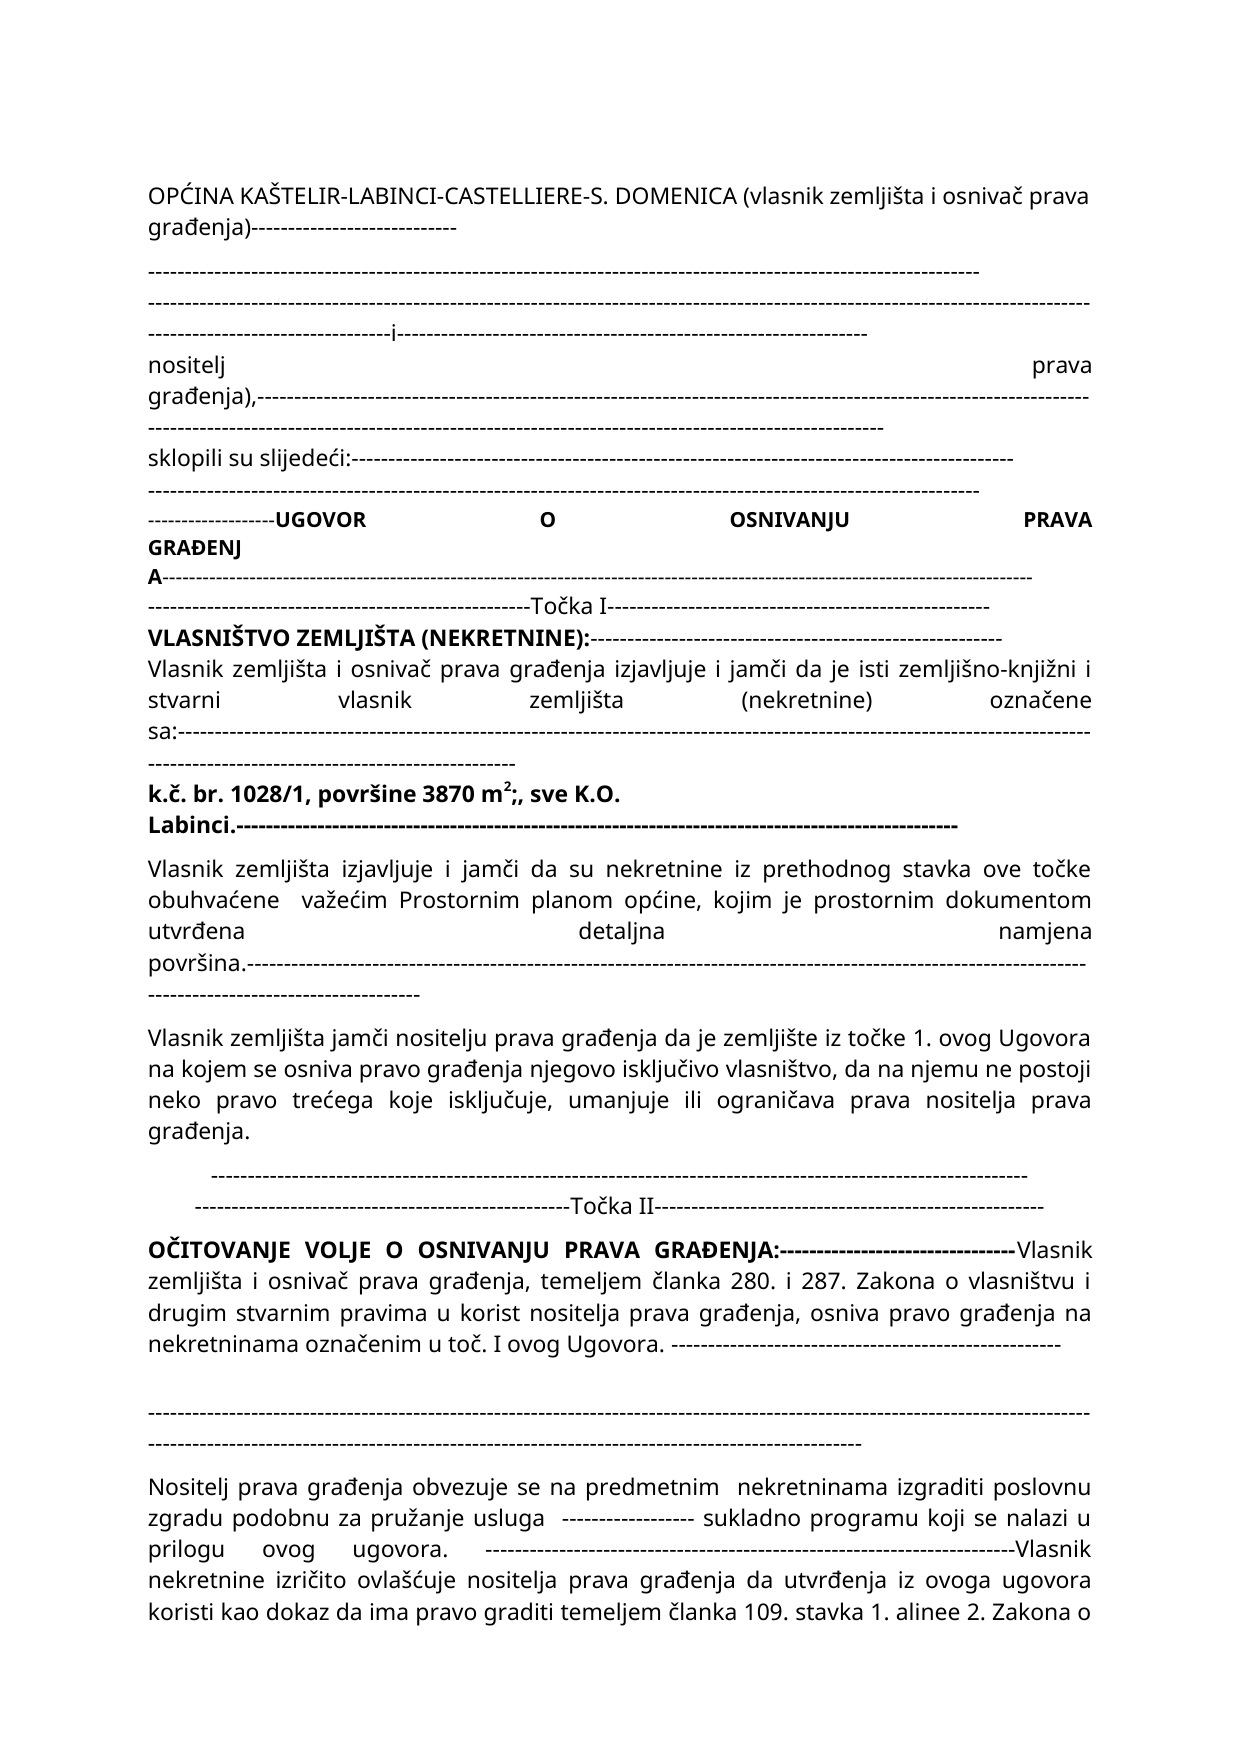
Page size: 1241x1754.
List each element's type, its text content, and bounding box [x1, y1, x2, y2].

text -----------------------------------------------------------------------------------------------------------------------------------------------------------------i---------------------------------------------------------------- [148, 286, 1093, 349]
text Vlasnik zemljišta jamči nositelju prava građenja da je zemljište iz točke 1. ovog Ugovora na kojem se osniva pravo građenja njegovo isključivo vlasništvo, da na njemu ne postoji neko pravo trećega koje isključuje, umanjuje ili ograničava prava nositelja prava građenja. [148, 1021, 1093, 1146]
text VLASNIŠTVO ZEMLJIŠTA (NEKRETNINE):-------------------------------------------------------- [148, 621, 1093, 653]
text ----------------------------------------------------Točka I---------------------------------------------------- [148, 590, 1093, 621]
text sklopili su slijedeći:------------------------------------------------------------------------------------------ ----------------------------------------------------------------------------------------------------------------- [148, 442, 1093, 505]
text OČITOVANJE VOLJE O OSNIVANJU PRAVA GRAĐENJA:--------------------------------Vlasnik zemljišta i osnivač prava građenja, temeljem članka 280. i 287. Zakona o vlasništvu i drugim stvarnim pravima u korist nositelja prava građenja, osniva pravo građenja na nekretninama označenim u toč. I ovog Ugovora. ----------------------------------------------------- [148, 1234, 1093, 1359]
text --------------------------------------------------------------------------------------------------------------------------------------------------------------------------------------------------------------------------------- [148, 1371, 1093, 1458]
text ------------------------------------------------------------------------------------------------------------------------------------------------------------------Točka II----------------------------------------------------- [148, 1159, 1093, 1221]
text nositelj prava građenja),--------------------------------------------------------------------------------------------------------------------------------------------------------------------------------------------------------------------- [148, 349, 1093, 442]
text -------------------UGOVOR O OSNIVANJU PRAVA GRAĐENJA---------------------------------------------------------------------------------------------------------------------------------- [148, 505, 1093, 590]
text Vlasnik zemljišta i osnivač prava građenja izjavljuje i jamči da je isti zemljišno-knjižni i stvarni vlasnik zemljišta (nekretnine) označene sa:------------------------------------------------------------------------------------------------------------------------------------------------------------------------------ [148, 653, 1093, 778]
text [148, 1471, 1093, 1627]
text OPĆINA KAŠTELIR-LABINCI-CASTELLIERE-S. DOMENICA (vlasnik zemljišta i osnivač prava građenja)---------------------------- [148, 180, 1093, 242]
text ----------------------------------------------------------------------------------------------------------------- [148, 255, 1093, 286]
text k.č. br. 1028/1, površine 3870 m2;, sve K.O. Labinci.-------------------------------------------------------------------------------------------------- [148, 778, 1093, 840]
text Vlasnik zemljišta izjavljuje i jamči da su nekretnine iz prethodnog stavka ove točke obuhvaćene važećim Prostornim planom općine, kojim je prostornim dokumentom utvrđena detaljna namjena površina.------------------------------------------------------------------------------------------------------------------------------------------------------- [148, 853, 1093, 1009]
